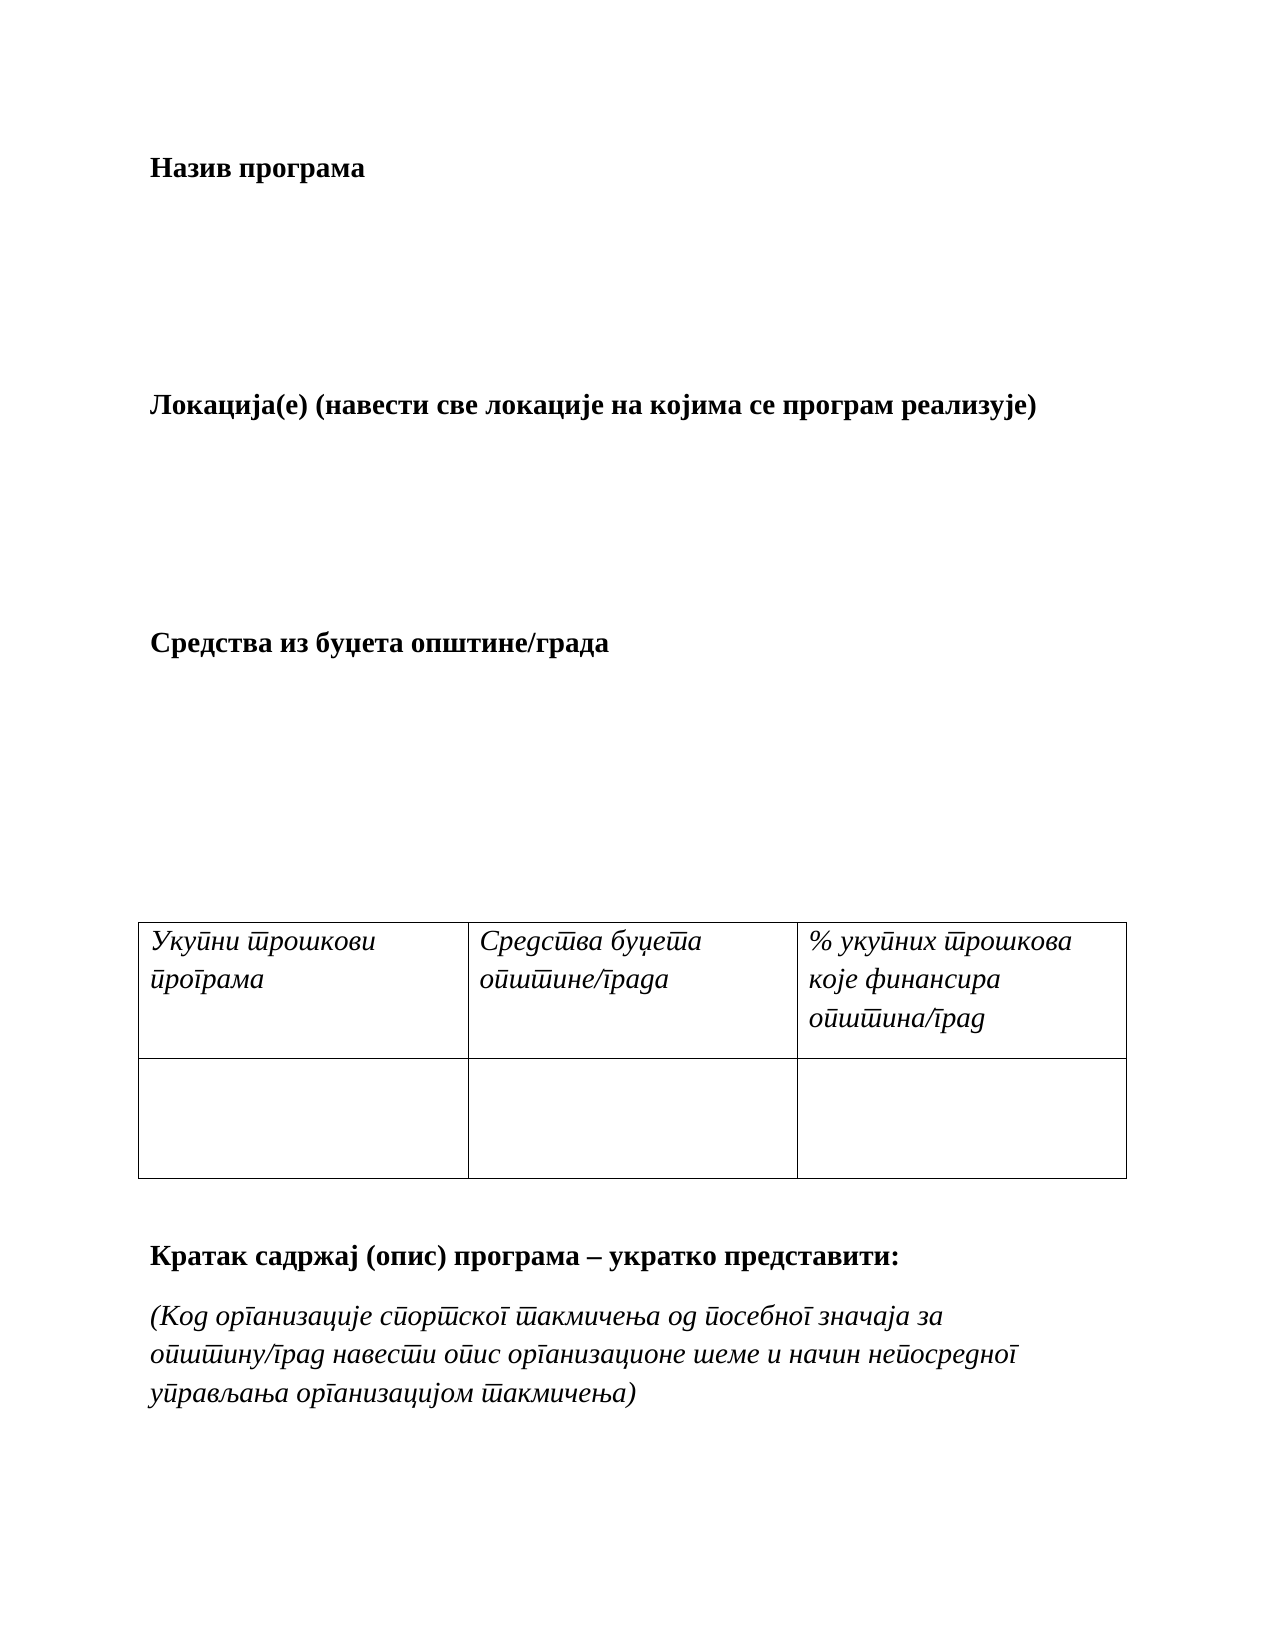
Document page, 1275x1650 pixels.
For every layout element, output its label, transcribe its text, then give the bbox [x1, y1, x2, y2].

table_header Укупни трошкови програма [139, 923, 468, 1058]
text Средства из буџета општине/града [150, 625, 1125, 658]
table_cell [469, 1059, 797, 1178]
table_cell [798, 1059, 1126, 1178]
text (Код организације спортског такмичења од посебног значаја за општину/град навести опис организационе шеме и начин непосредног управљања организацијом такмичења) [150, 1298, 1125, 1408]
table_cell [139, 1059, 468, 1178]
text Назив програма [150, 150, 1125, 183]
table_header % укупних трошкова које финансира општина/град [798, 923, 1126, 1058]
text Локација(е) (навести све локације на којима се програм реализује) [150, 387, 1125, 421]
table_header Средства буџета општине/града [469, 923, 797, 1058]
text Кратак садржај (опис) програма – укратко представити: [150, 1238, 1125, 1272]
